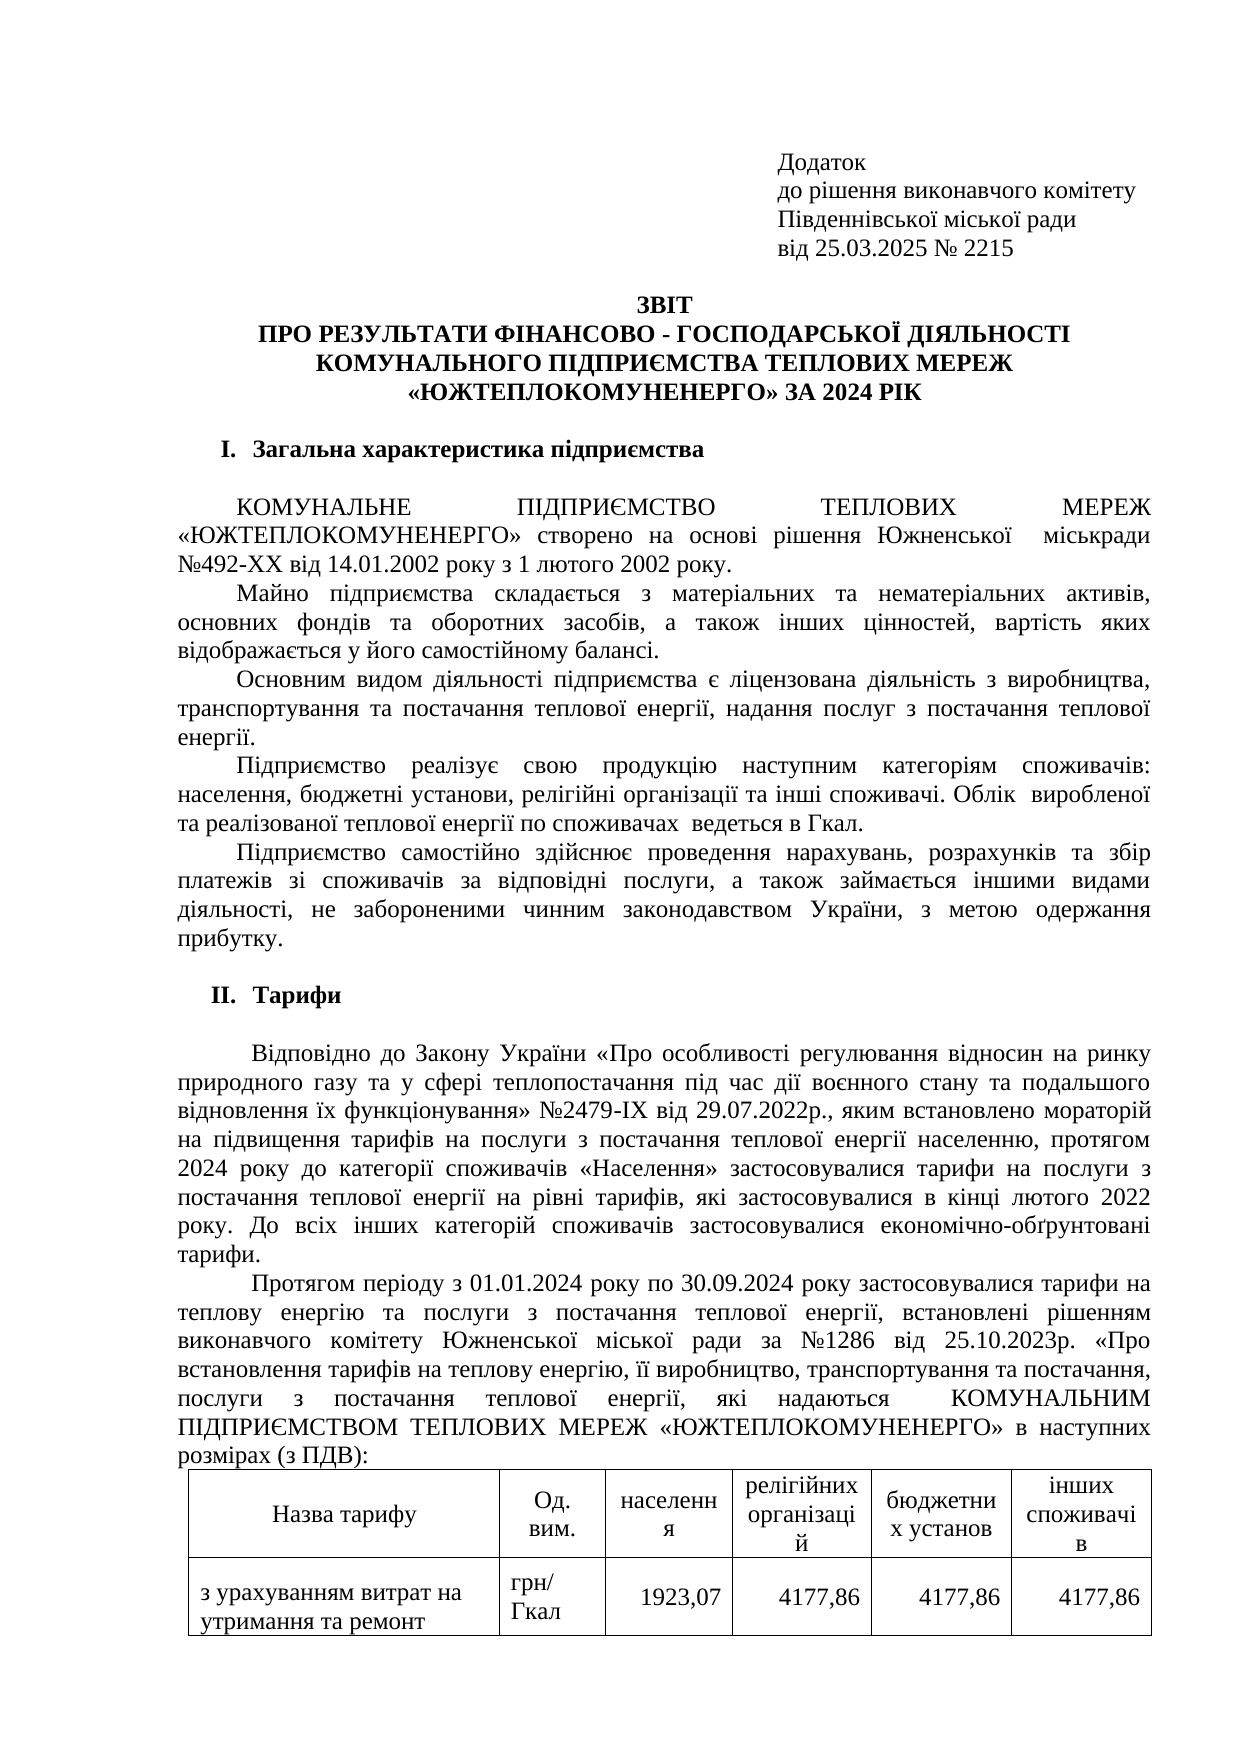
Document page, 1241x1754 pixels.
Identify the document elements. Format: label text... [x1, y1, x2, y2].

text від 25.03.2025 № 2215 [777, 233, 1152, 262]
text до рішення виконавчого комітету [777, 176, 1152, 204]
table_cell 1923,07 [606, 1558, 732, 1635]
list Загальна характеристика підприємства [177, 434, 1152, 463]
text Основним видом діяльності підприємства є ліцензована діяльність з виробництва, транспортування та постачання теплової енергії, надання послуг з постачання теплової енергії. [177, 664, 1152, 751]
text Підприємство реалізує свою продукцію наступним категоріям споживачів: населення, бюджетні установи, релігійні організації та інші споживачі. Облік виробленої та реалізованої теплової енергії по споживачах ведеться в Гкал. [177, 751, 1152, 837]
table_header бюджетних установ [872, 1470, 1011, 1557]
text Підприємство самостійно здійснює проведення нарахувань, розрахунків та збір платежів зі споживачів за відповідні послуги, а також займається іншими видами діяльності, не забороненими чинним законодавством України, з метою одержання прибутку. [177, 837, 1152, 952]
table_cell 4177,86 [733, 1558, 871, 1635]
table_cell 4177,86 [1012, 1558, 1151, 1635]
list Тарифи [177, 981, 1152, 1009]
text Додаток [777, 147, 1152, 176]
table_cell грн/ Гкал [500, 1558, 605, 1635]
text ПРО РЕЗУЛЬТАТИ ФІНАНСОВО - ГОСПОДАРСЬКОЇ ДІЯЛЬНОСТІ [177, 319, 1152, 348]
text Відповідно до Закону України «Про особливості регулювання відносин на ринку природного газу та у сфері теплопостачання під час дії воєнного стану та подальшого відновлення їх функціонування» №2479-IX від 29.07.2022р., яким встановлено мораторій на підвищення тарифів на послуги з постачання теплової енергії населенню, протягом 2024 року до категорії споживачів «Населення» застосовувалися тарифи на послуги з постачання теплової енергії на рівні тарифів, які застосовувалися в кінці лютого 2022 року. До всіх інших категорій споживачів застосовувалися економічно-обґрунтовані тарифи. [177, 1038, 1152, 1268]
table_header населення [606, 1470, 732, 1557]
table_header Назва тарифу [189, 1470, 499, 1557]
text ЗВІТ [177, 291, 1152, 319]
text Протягом періоду з 01.01.2024 року по 30.09.2024 року застосовувалися тарифи на теплову енергію та послуги з постачання теплової енергії, встановлені рішенням виконавчого комітету Южненської міської ради за №1286 від 25.10.2023р. «Про встановлення тарифів на теплову енергію, її виробництво, транспортування та постачання, послуги з постачання теплової енергії, які надаються КОМУНАЛЬНИМ ПІДПРИЄМСТВОМ ТЕПЛОВИХ МЕРЕЖ «ЮЖТЕПЛОКОМУНЕНЕРГО» в наступних розмірах (з ПДВ): [177, 1268, 1152, 1469]
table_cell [189, 1558, 499, 1635]
table_header релігійних організацій [733, 1470, 871, 1557]
text КОМУНАЛЬНОГО ПІДПРИЄМСТВА ТЕПЛОВИХ МЕРЕЖ «ЮЖТЕПЛОКОМУНЕНЕРГО» ЗА 2024 РІК [177, 348, 1152, 406]
table_cell 4177,86 [872, 1558, 1011, 1635]
text Майно підприємства складається з матеріальних та нематеріальних активів, основних фондів та оборотних засобів, а також інших цінностей, вартість яких відображається у його самостійному балансі. [177, 578, 1152, 664]
table_header Од. вим. [500, 1470, 605, 1557]
text Південнівської міської ради [777, 204, 1152, 233]
table_header інших споживачів [1012, 1470, 1151, 1557]
text КОМУНАЛЬНЕ ПІДПРИЄМСТВО ТЕПЛОВИХ МЕРЕЖ «ЮЖТЕПЛОКОМУНЕНЕРГО» створено на основі рішення Южненської міськради №492-ХХ від 14.01.2002 року з 1 лютого 2002 року. [177, 492, 1152, 578]
